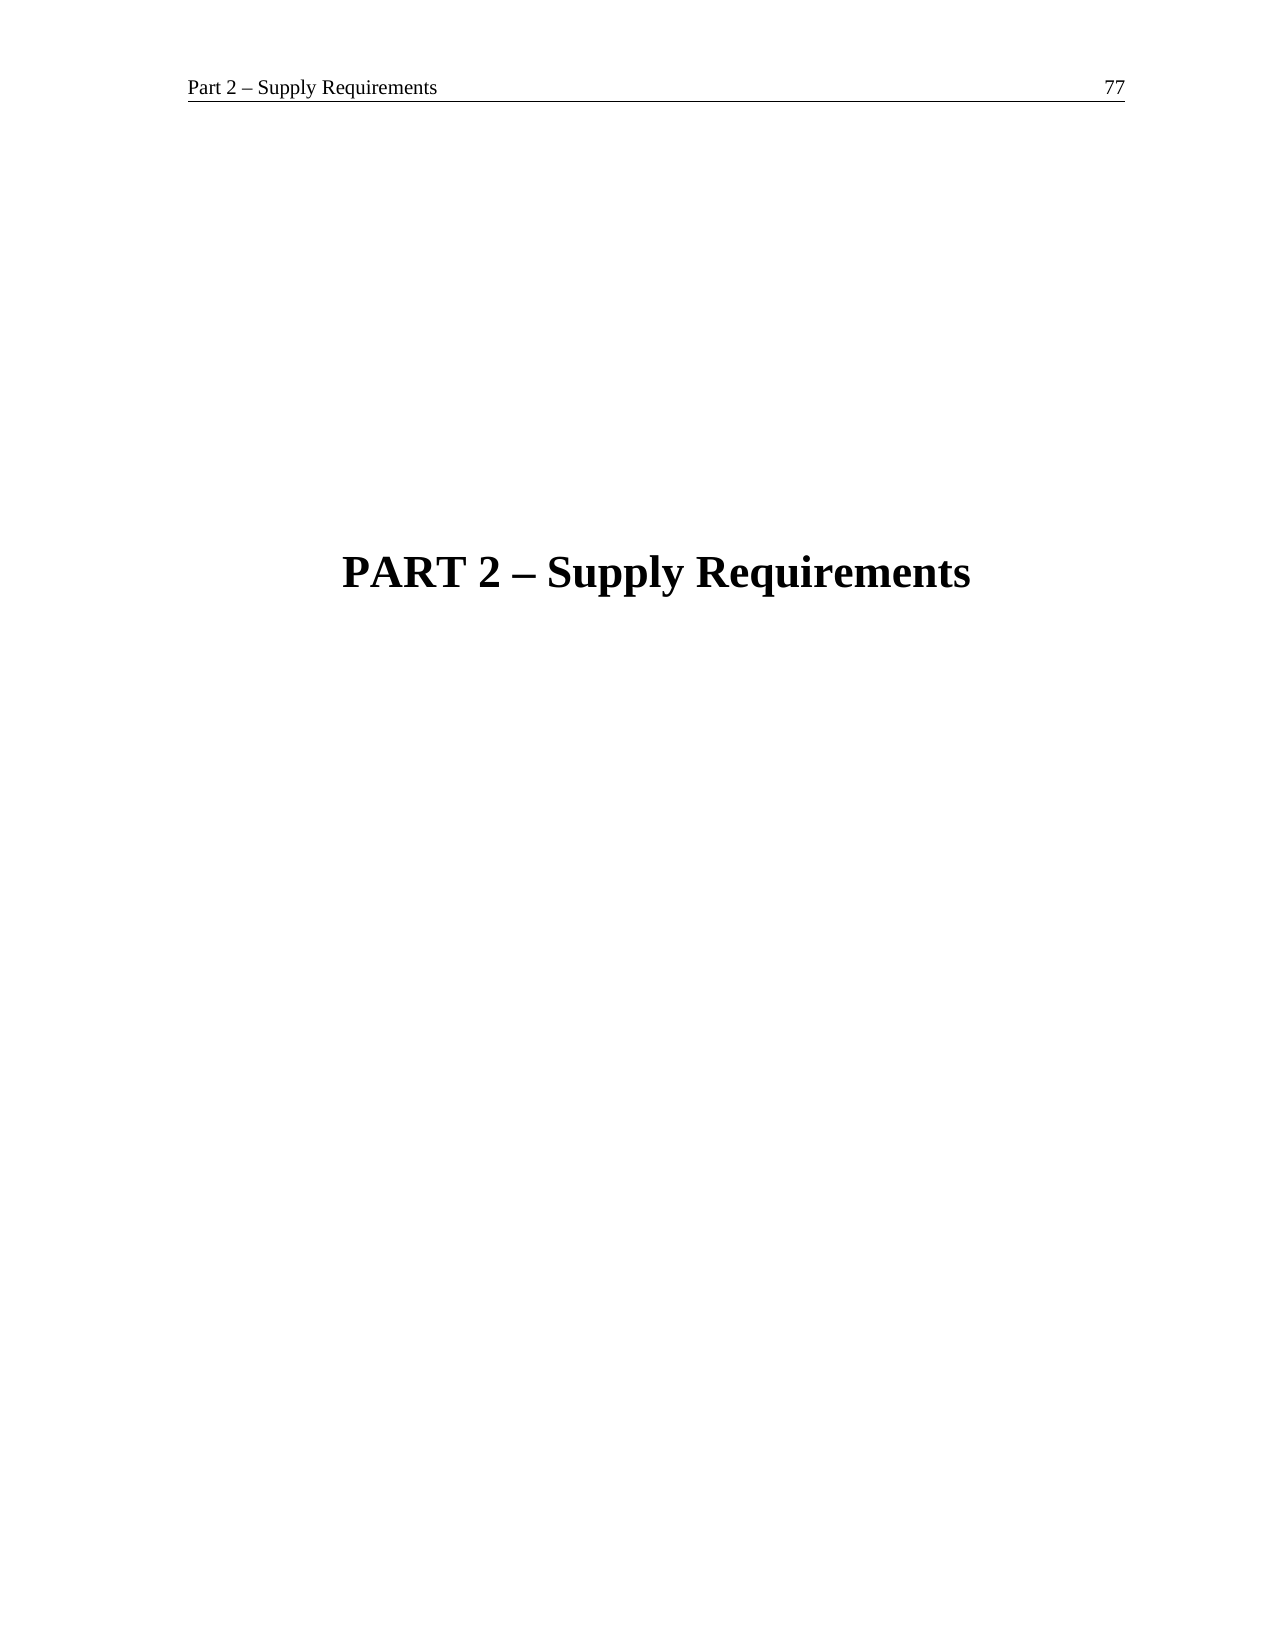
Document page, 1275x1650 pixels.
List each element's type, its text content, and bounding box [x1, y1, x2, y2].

text PART 2 – Supply Requirements [187, 544, 1125, 597]
